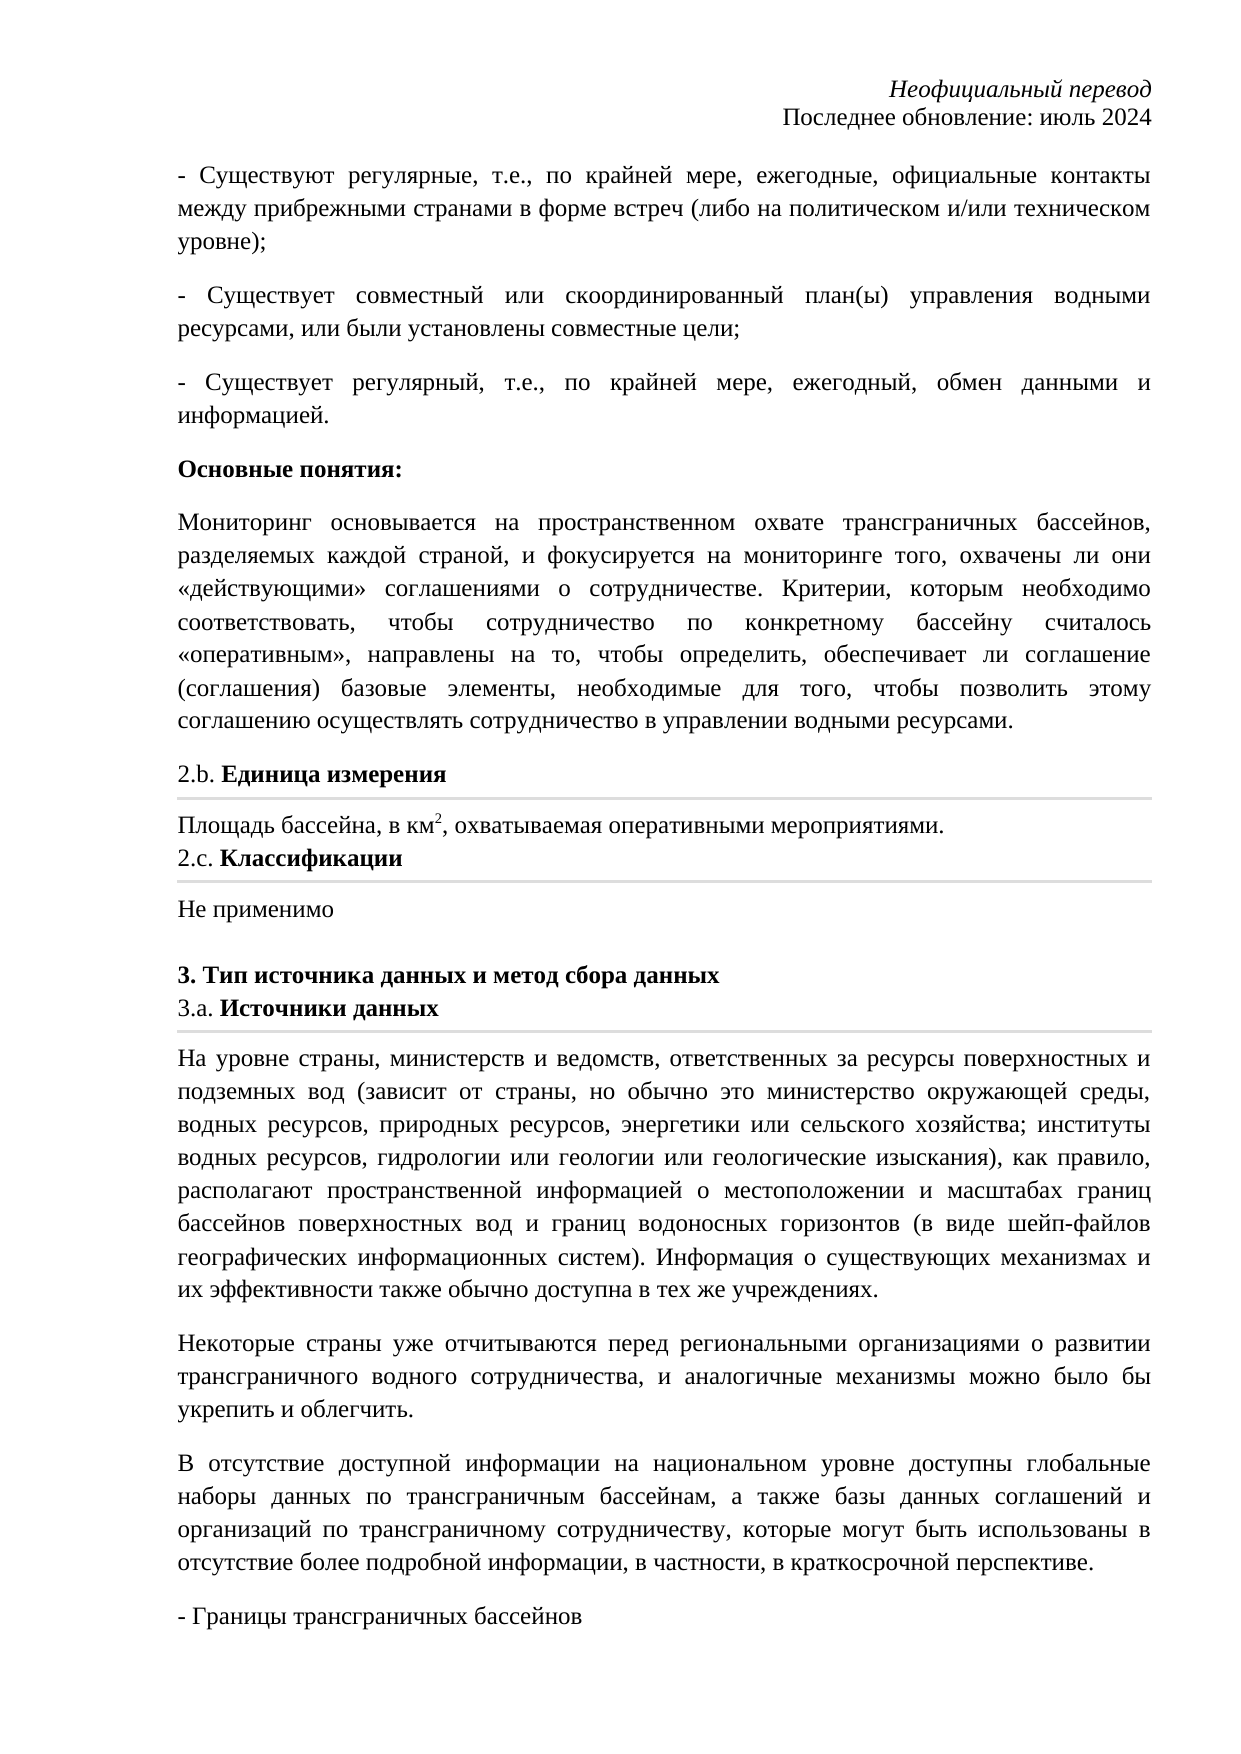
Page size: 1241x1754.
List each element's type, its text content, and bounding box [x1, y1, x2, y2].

text Основные понятия: [177, 454, 1152, 482]
text 2.b. Единица измерения [177, 759, 1152, 797]
text 2.c. Классификации [177, 843, 1152, 880]
text На уровне страны, министерств и ведомств, ответственных за ресурсы поверхностных и подземных вод (зависит от страны, но обычно это министерство окружающей среды, водных ресурсов, природных ресурсов, энергетики или сельского хозяйства; институты водных ресурсов, гидрологии или геологии или геологические изыскания), как правило, располагают пространственной информацией о местоположении и масштабах границ бассейнов поверхностных вод и границ водоносных горизонтов (в виде шейп-файлов географических информационных систем). Информация о существующих механизмах и их эффективности также обычно доступна в тех же учреждениях. [177, 1043, 1152, 1303]
text - Существуют регулярные, т.е., по крайней мере, ежегодные, официальные контакты между прибрежными странами в форме встреч (либо на политическом и/или техническом уровне); [177, 160, 1152, 255]
text Площадь бассейна, в км2, охватываемая оперативными мероприятиями. [177, 810, 1152, 839]
text Не применимо [177, 894, 1152, 922]
text 3.a. Источники данных [177, 993, 1152, 1030]
text В отсутствие доступной информации на национальном уровне доступны глобальные наборы данных по трансграничным бассейнам, а также базы данных соглашений и организаций по трансграничному сотрудничеству, которые могут быть использованы в отсутствие более подробной информации, в частности, в краткосрочной перспективе. [177, 1448, 1152, 1576]
text Мониторинг основывается на пространственном охвате трансграничных бассейнов, разделяемых каждой страной, и фокусируется на мониторинге того, охвачены ли они «действующими» соглашениями о сотрудничестве. Критерии, которым необходимо соответствовать, чтобы сотрудничество по конкретному бассейну считалось «оперативным», направлены на то, чтобы определить, обеспечивает ли соглашение (соглашения) базовые элементы, необходимые для того, чтобы позволить этому соглашению осуществлять сотрудничество в управлении водными ресурсами. [177, 507, 1152, 734]
text - Существует совместный или скоординированный план(ы) управления водными ресурсами, или были установлены совместные цели; [177, 280, 1152, 342]
text 3. Тип источника данных и метод сбора данных [177, 960, 1152, 988]
text - Существует регулярный, т.е., по крайней мере, ежегодный, обмен данными и информацией. [177, 367, 1152, 428]
text Некоторые страны уже отчитываются перед региональными организациями о развитии трансграничного водного сотрудничества, и аналогичные механизмы можно было бы укрепить и облегчить. [177, 1328, 1152, 1423]
text - Границы трансграничных бассейнов [177, 1601, 1152, 1630]
